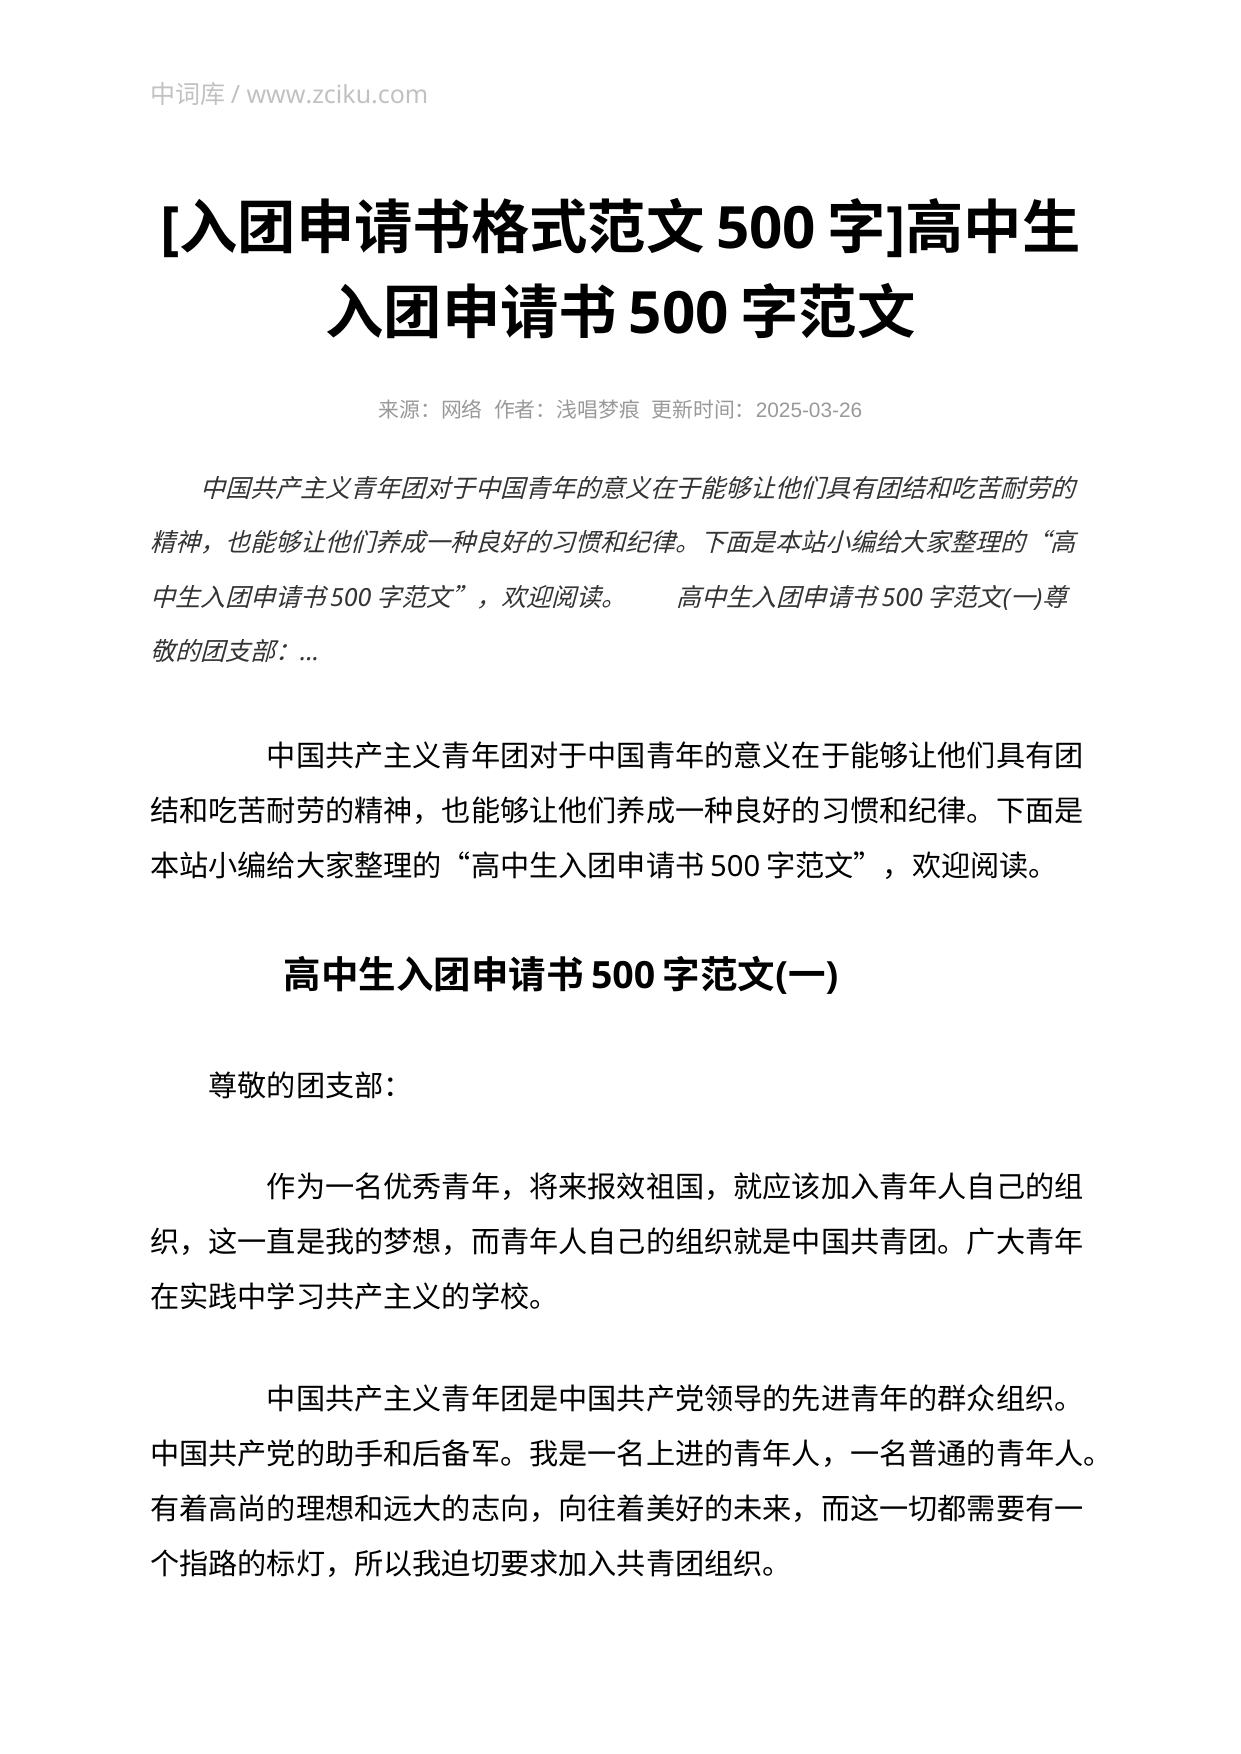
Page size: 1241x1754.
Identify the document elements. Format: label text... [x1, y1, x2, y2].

text 中国共产主义青年团是中国共产党领导的先进青年的群众组织。中国共产党的助手和后备军。我是一名上进的青年人，一名普通的青年人。有着高尚的理想和远大的志向，向往着美好的未来，而这一切都需要有一个指路的标灯，所以我迫切要求加入共青团组织。 [150, 1376, 1090, 1583]
text 来源：网络 作者：浅唱梦痕 更新时间：2025-03-26 [150, 398, 1090, 422]
text 中国共产主义青年团对于中国青年的意义在于能够让他们具有团结和吃苦耐劳的精神，也能够让他们养成一种良好的习惯和纪律。下面是本站小编给大家整理的“高中生入团申请书500字范文”，欢迎阅读。 [150, 733, 1090, 885]
text 中国共产主义青年团对于中国青年的意义在于能够让他们具有团结和吃苦耐劳的精神，也能够让他们养成一种良好的习惯和纪律。下面是本站小编给大家整理的“高中生入团申请书500字范文”，欢迎阅读。 高中生入团申请书500字范文(一)尊敬的团支部：... [150, 468, 1090, 668]
text 尊敬的团支部： [150, 1062, 1090, 1104]
text 高中生入团申请书500字范文(一) [150, 945, 1090, 999]
text 作为一名优秀青年，将来报效祖国，就应该加入青年人自己的组织，这一直是我的梦想，而青年人自己的组织就是中国共青团。广大青年在实践中学习共产主义的学校。 [150, 1164, 1090, 1316]
subtitle [入团申请书格式范文500字]高中生入团申请书500字范文 [150, 181, 1090, 351]
